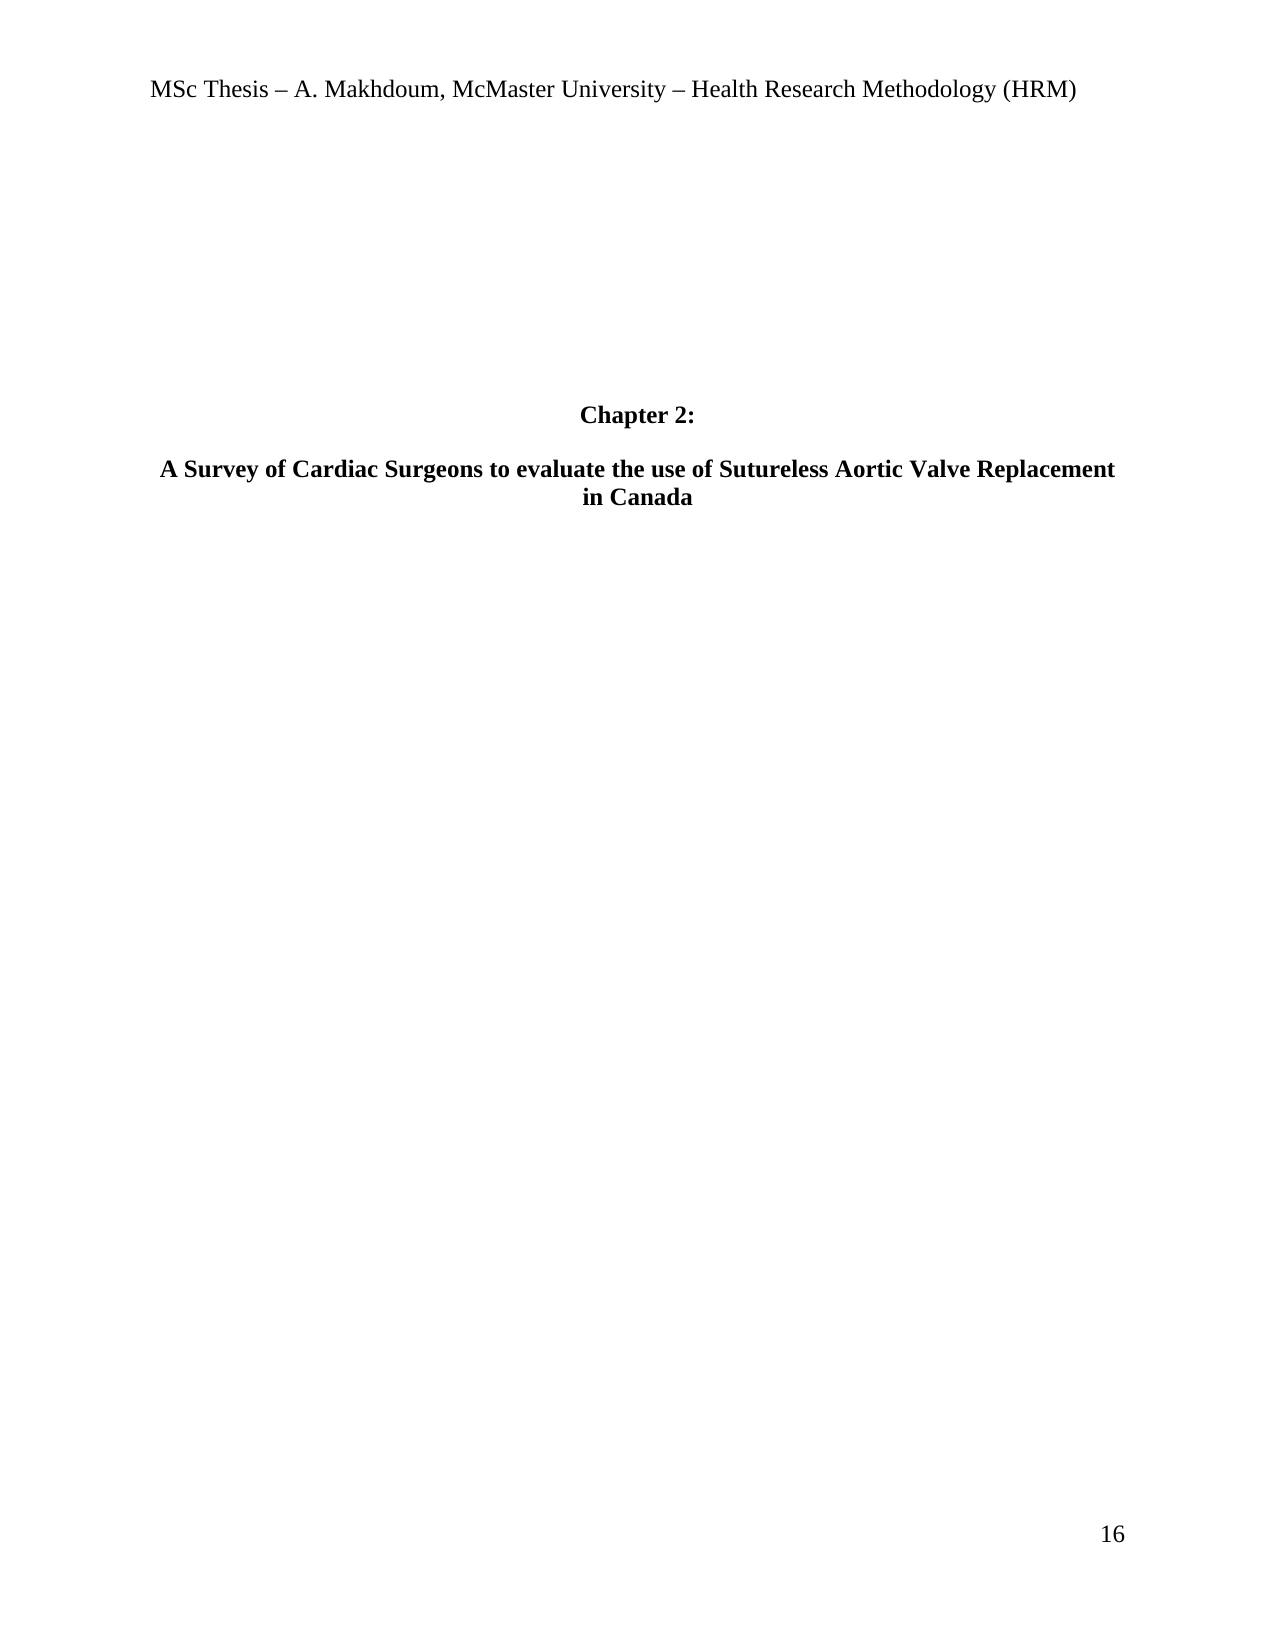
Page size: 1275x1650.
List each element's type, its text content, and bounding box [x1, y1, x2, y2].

subtitle Chapter 2: [150, 400, 1125, 429]
subtitle A Survey of Cardiac Surgeons to evaluate the use of Sutureless Aortic Valve Replacement in Canada [150, 454, 1125, 511]
